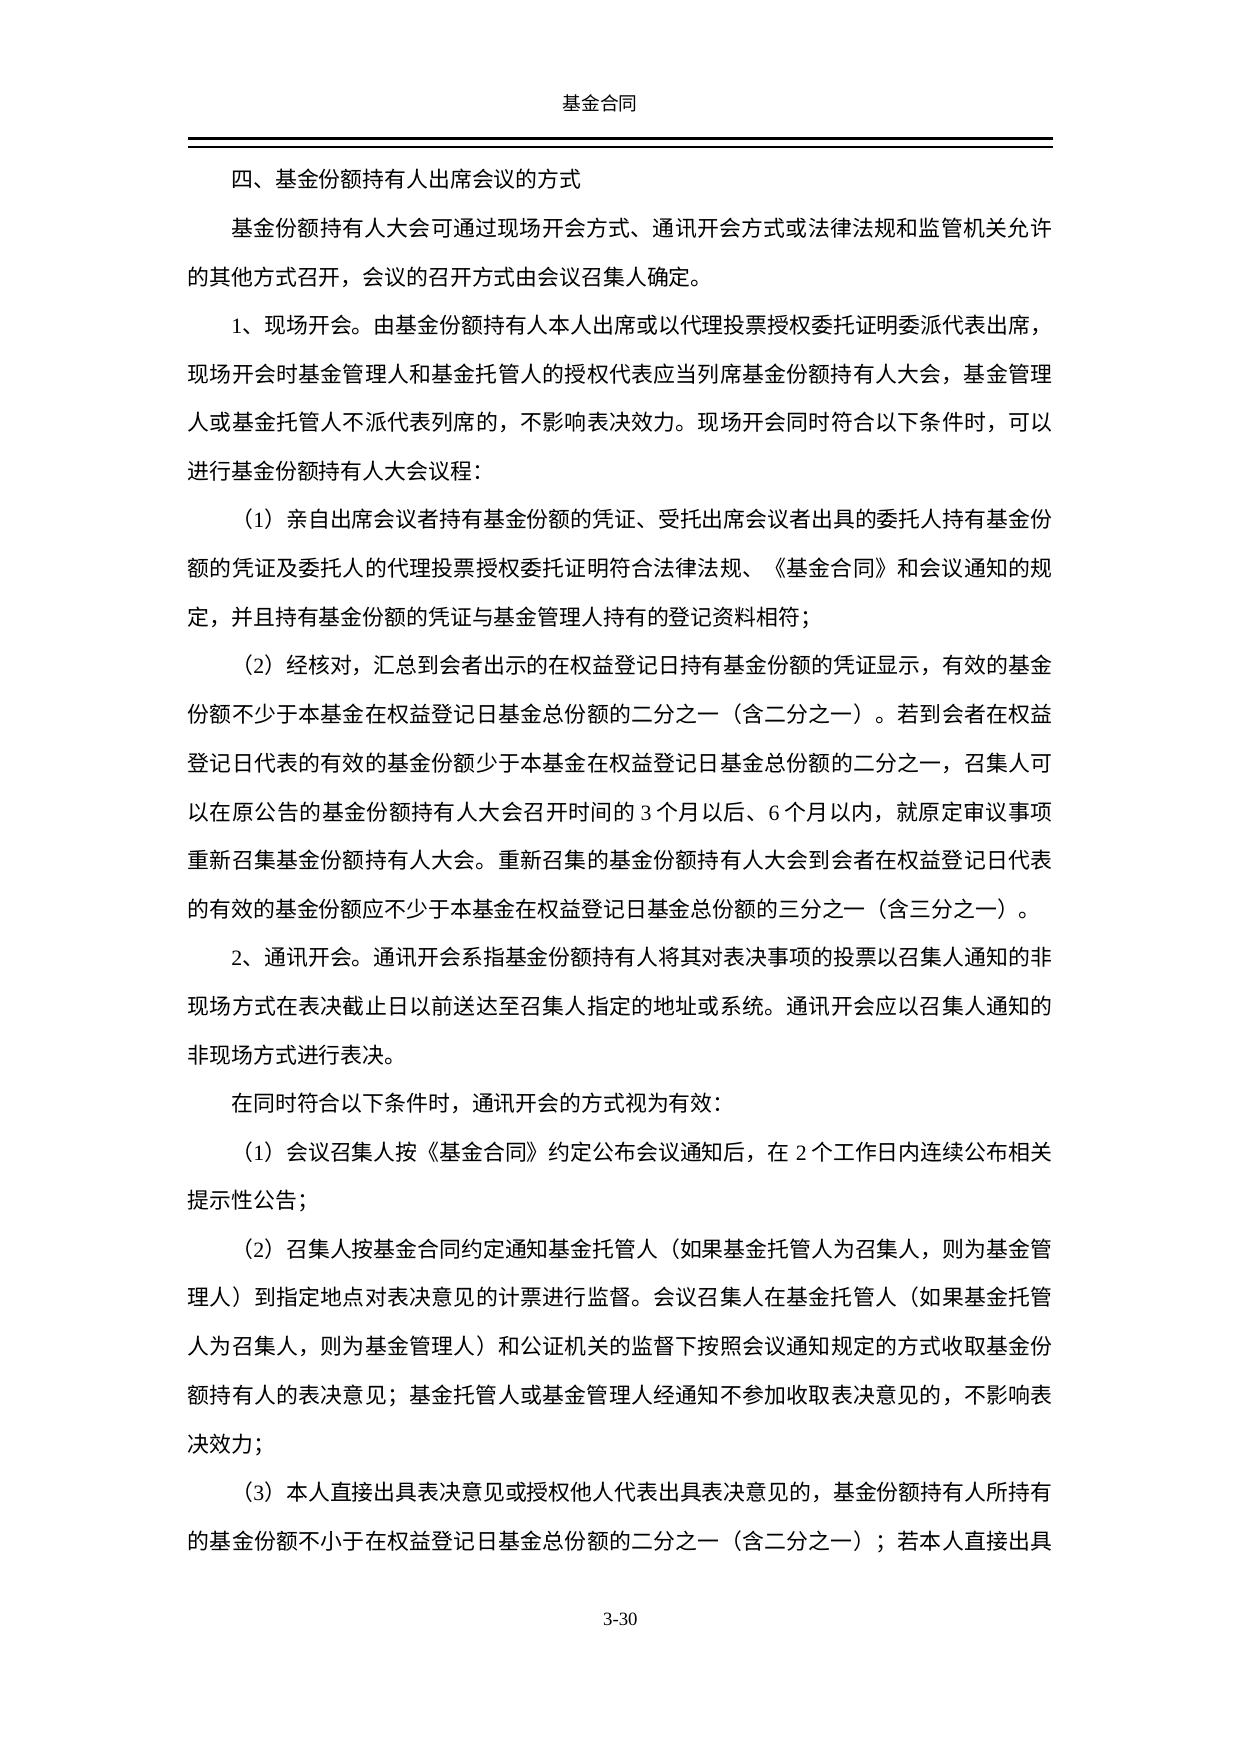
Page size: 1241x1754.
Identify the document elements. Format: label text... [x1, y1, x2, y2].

text 在同时符合以下条件时，通讯开会的方式视为有效： [187, 1086, 1053, 1118]
text 基金份额持有人大会可通过现场开会方式、通讯开会方式或法律法规和监管机关允许的其他方式召开，会议的召开方式由会议召集人确定。 [187, 210, 1053, 292]
text （2）经核对，汇总到会者出示的在权益登记日持有基金份额的凭证显示，有效的基金份额不少于本基金在权益登记日基金总份额的二分之一（含二分之一）。若到会者在权益登记日代表的有效的基金份额少于本基金在权益登记日基金总份额的二分之一，召集人可以在原公告的基金份额持有人大会召开时间的3个月以后、6个月以内，就原定审议事项重新召集基金份额持有人大会。重新召集的基金份额持有人大会到会者在权益登记日代表的有效的基金份额应不少于本基金在权益登记日基金总份额的三分之一（含三分之一）。 [187, 648, 1053, 924]
text 1、现场开会。由基金份额持有人本人出席或以代理投票授权委托证明委派代表出席，现场开会时基金管理人和基金托管人的授权代表应当列席基金份额持有人大会，基金管理人或基金托管人不派代表列席的，不影响表决效力。现场开会同时符合以下条件时，可以进行基金份额持有人大会议程： [187, 307, 1053, 486]
text 四、基金份额持有人出席会议的方式 [187, 162, 1053, 194]
text （2）召集人按基金合同约定通知基金托管人（如果基金托管人为召集人，则为基金管理人）到指定地点对表决意见的计票进行监督。会议召集人在基金托管人（如果基金托管人为召集人，则为基金管理人）和公证机关的监督下按照会议通知规定的方式收取基金份额持有人的表决意见；基金托管人或基金管理人经通知不参加收取表决意见的，不影响表决效力； [187, 1231, 1053, 1459]
text （1）会议召集人按《基金合同》约定公布会议通知后，在2个工作日内连续公布相关提示性公告； [187, 1134, 1053, 1215]
text 2、通讯开会。通讯开会系指基金份额持有人将其对表决事项的投票以召集人通知的非现场方式在表决截止日以前送达至召集人指定的地址或系统。通讯开会应以召集人通知的非现场方式进行表决。 [187, 940, 1053, 1070]
text （1）亲自出席会议者持有基金份额的凭证、受托出席会议者出具的委托人持有基金份额的凭证及委托人的代理投票授权委托证明符合法律法规、《基金合同》和会议通知的规定，并且持有基金份额的凭证与基金管理人持有的登记资料相符； [187, 502, 1053, 632]
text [187, 1474, 1053, 1556]
